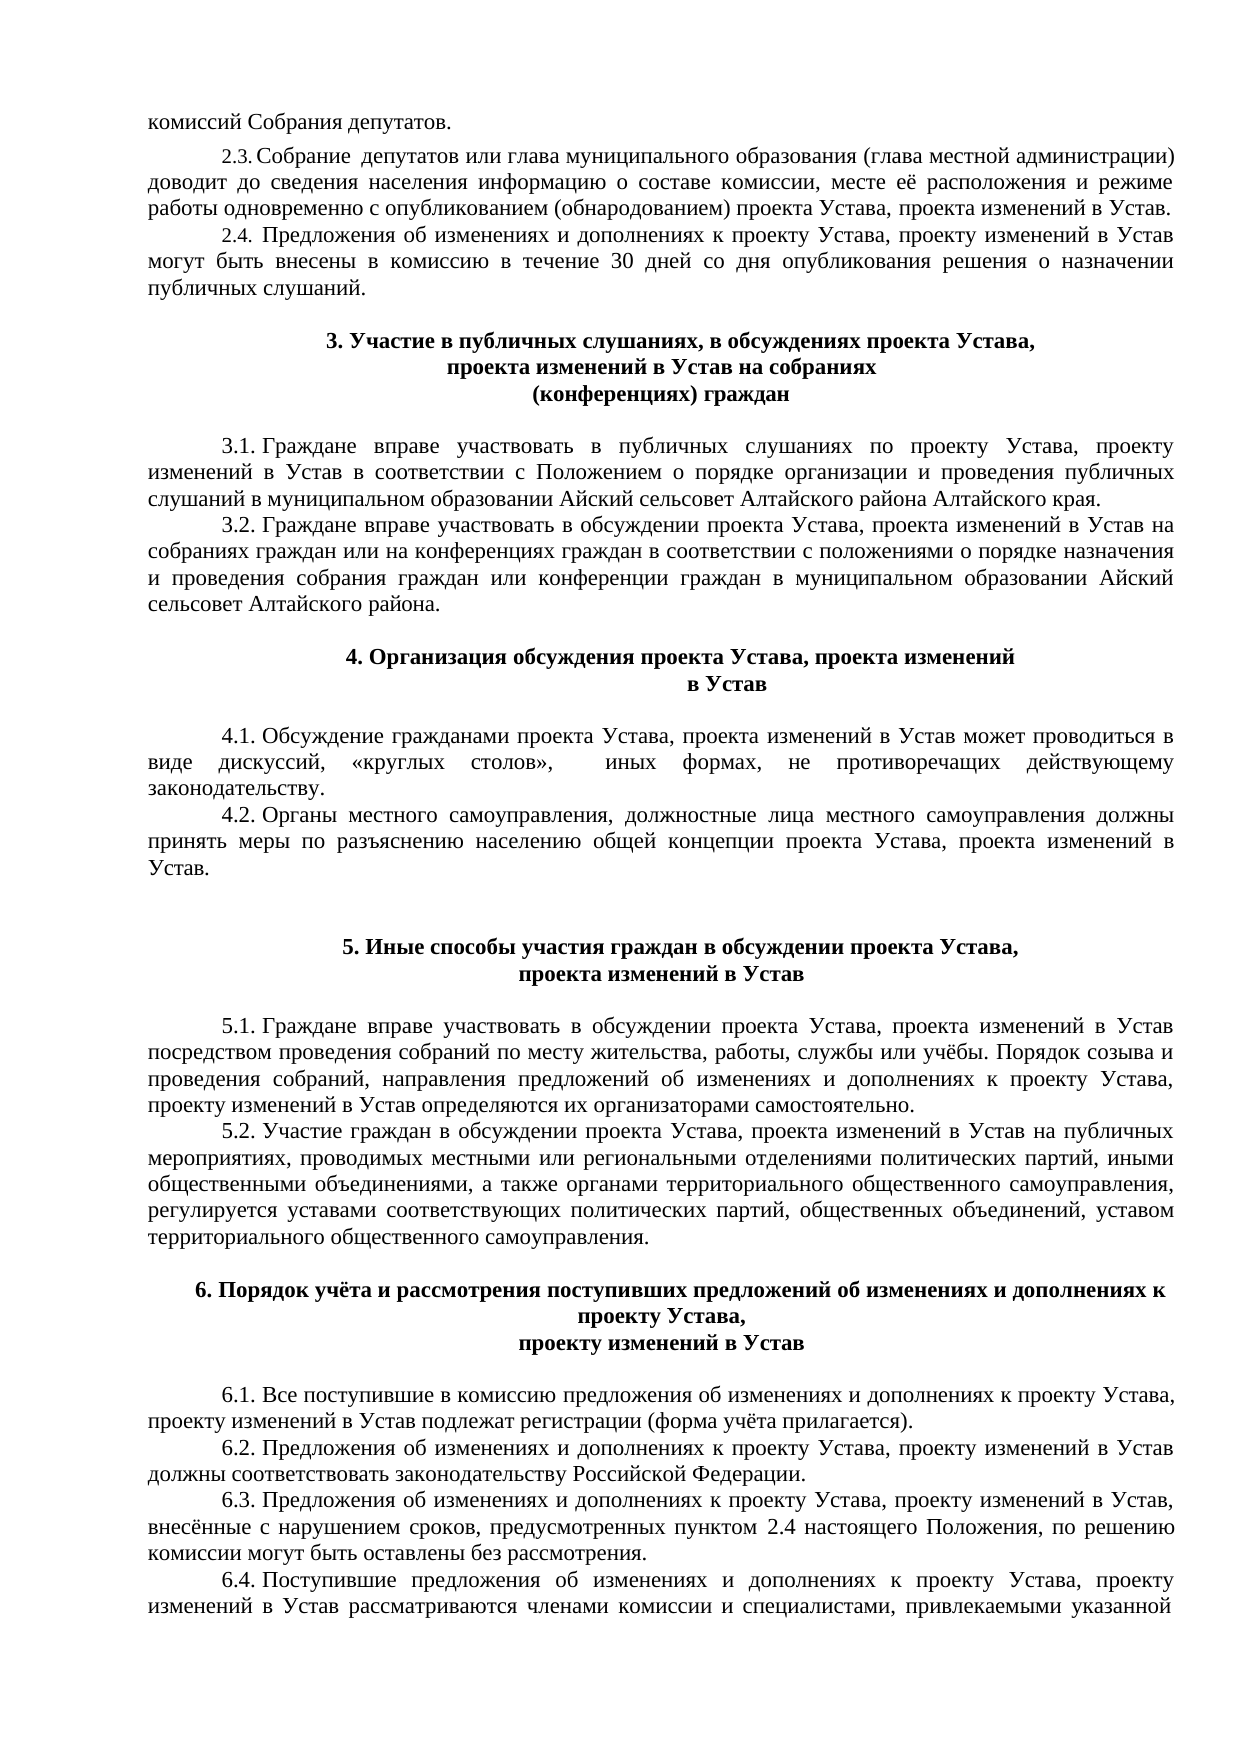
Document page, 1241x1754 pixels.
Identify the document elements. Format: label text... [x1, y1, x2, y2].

list Предложения об изменениях и дополнениях к проекту Устава, проекту изменений в Устав могут быть внесены в комиссию в течение 30 дней со дня опубликования решения о назначении публичных слушаний. [148, 221, 1176, 300]
list Организация обсуждения проекта Устава, проекта изменений в Устав [345, 643, 1015, 696]
list Участие граждан в обсуждении проекта Устава, проекта изменений в Устав на публичных мероприятиях, проводимых местными или региональными отделениями политических партий, иными общественными объединениями, а также органами территориального общественного самоуправления, регулируется уставами соответствующих политических партий, общественных объединений, уставом территориального общественного самоуправления. [148, 1117, 1176, 1249]
list Обсуждение гражданами проекта Устава, проекта изменений в Устав может проводиться в виде дискуссий, «круглых столов», иных формах, не противоречащих действующему законодательству. [148, 722, 1176, 801]
text (конференциях) граждан [532, 379, 1188, 406]
list Органы местного самоуправления, должностные лица местного самоуправления должны принять меры по разъяснению населению общей концепции проекта Устава, проекта изменений в Устав. [148, 801, 1176, 880]
list Граждане вправе участвовать в обсуждении проекта Устава, проекта изменений в Устав на собраниях граждан или на конференциях граждан в соответствии с положениями о порядке назначения и проведения собрания граждан или конференции граждан в муниципальном образовании Айский сельсовет Алтайского района. [148, 511, 1176, 616]
list Поступившие предложения об изменениях и дополнениях к проекту Устава, проекту изменений в Устав рассматриваются членами комиссии и специалистами, привлекаемыми указанной [148, 1566, 1176, 1618]
list Иные способы участия граждан в обсуждении проекта Устава, проекта изменений в Устав [342, 933, 1018, 986]
list Предложения об изменениях и дополнениях к проекту Устава, проекту изменений в Устав должны соответствовать законодательству Российской Федерации. [148, 1434, 1175, 1486]
list Граждане вправе участвовать в публичных слушаниях по проекту Устава, проекту изменений в Устав в соответствии с Положением о порядке организации и проведения публичных слушаний в муниципальном образовании Айский сельсовет Алтайского района Алтайского края. [148, 432, 1176, 511]
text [148, 108, 1176, 135]
list Предложения об изменениях и дополнениях к проекту Устава, проекту изменений в Устав, внесённые с нарушением сроков, предусмотренных пунктом 2.4 настоящего Положения, по решению комиссии могут быть оставлены без рассмотрения. [148, 1487, 1176, 1566]
list Участие в публичных слушаниях, в обсуждениях проекта Устава, проекта изменений в Устав на собраниях [326, 327, 1035, 379]
list Собрание депутатов или глава муниципального образования (глава местной администрации) доводит до сведения населения информацию о составе комиссии, месте её расположения и режиме работы одновременно с опубликованием (обнародованием) проекта Устава, проекта изменений в Устав. [148, 142, 1176, 221]
list Все поступившие в комиссию предложения об изменениях и дополнениях к проекту Устава, проекту изменений в Устав подлежат регистрации (форма учёта прилагается). [148, 1381, 1176, 1434]
text проекту Устава, проекту изменений в Устав [518, 1302, 827, 1355]
list Порядок учёта и рассмотрения поступивших предложений об изменениях и дополнениях к [195, 1276, 1188, 1302]
list Граждане вправе участвовать в обсуждении проекта Устава, проекта изменений в Устав посредством проведения собраний по месту жительства, работы, службы или учёбы. Порядок созыва и проведения собраний, направления предложений об изменениях и дополнениях к проекту Устава, проекту изменений в Устав определяются их организаторами самостоятельно. [148, 1012, 1176, 1117]
